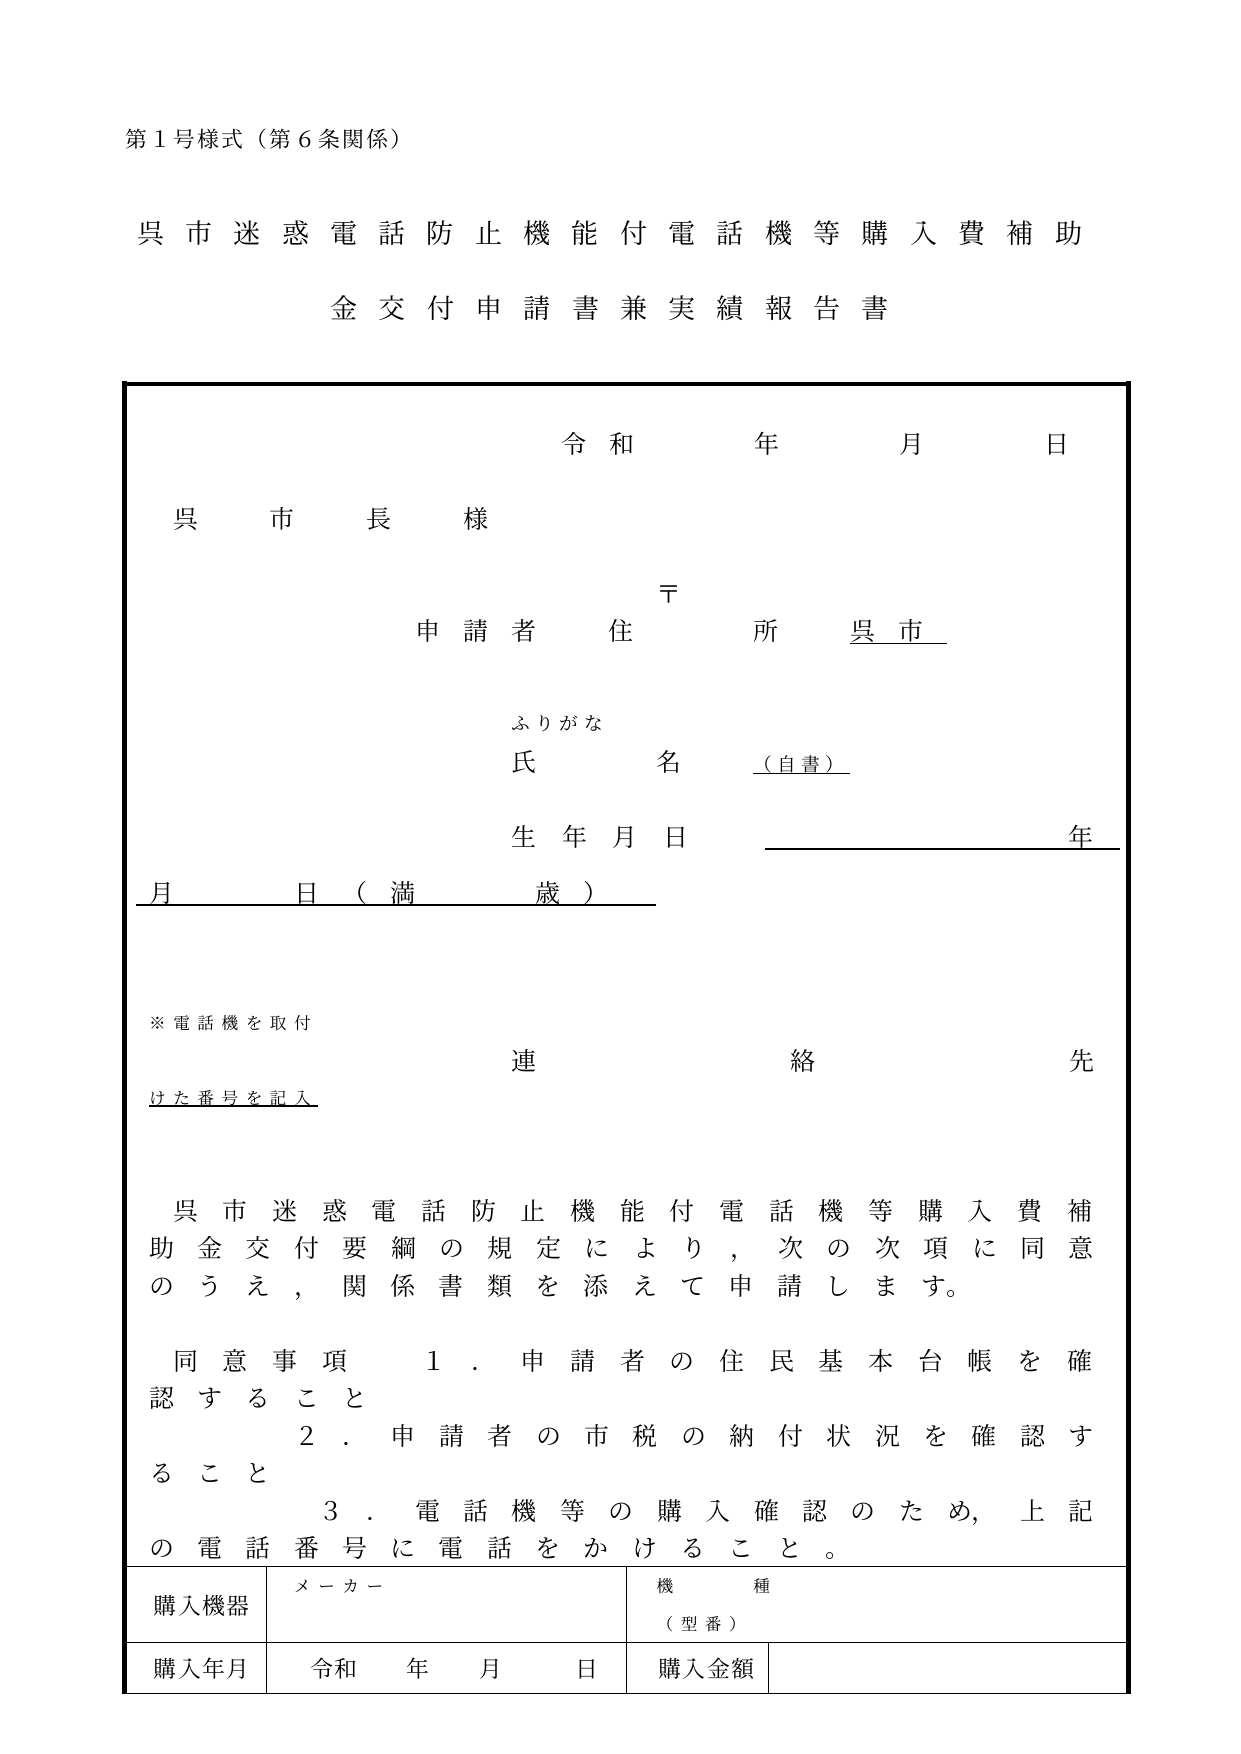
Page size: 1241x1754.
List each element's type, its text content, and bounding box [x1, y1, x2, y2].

table_header 令和 年 月 日 呉 市 長 様 〒 申請者 住 所 呉市 ふりがな 氏 名 （自書） 生年月日 年 月 日（満 歳） ※電話機を取付 連 絡 先 けた番号を記入 呉市迷惑電話防止機能付電話機等購入費補助金交付要綱の規定により，次の次項に同意のうえ，関係書類を添えて申請します。 同意事項 １．申請者の住民基本台帳を確認すること ２．申請者の市税の納付状況を確認すること ３．電話機等の購入確認のため，上記の電話番号に電話をかけること。 [127, 386, 1126, 1566]
table_cell 購入年月日 [127, 1643, 266, 1693]
table_cell 令和 年 月 日 [267, 1643, 626, 1693]
table_cell 購入金額（税込） [627, 1643, 768, 1693]
table_cell 購入機器 [127, 1567, 266, 1642]
text 第１号様式（第６条関係） [125, 119, 1116, 156]
table_cell 円 [769, 1643, 1126, 1693]
table_cell 機 種 （型番） [627, 1567, 1126, 1642]
text 呉市迷惑電話防止機能付電話機等購入費補助金交付申請書兼実績報告書 [125, 194, 1116, 344]
table_cell メーカー [267, 1567, 626, 1642]
